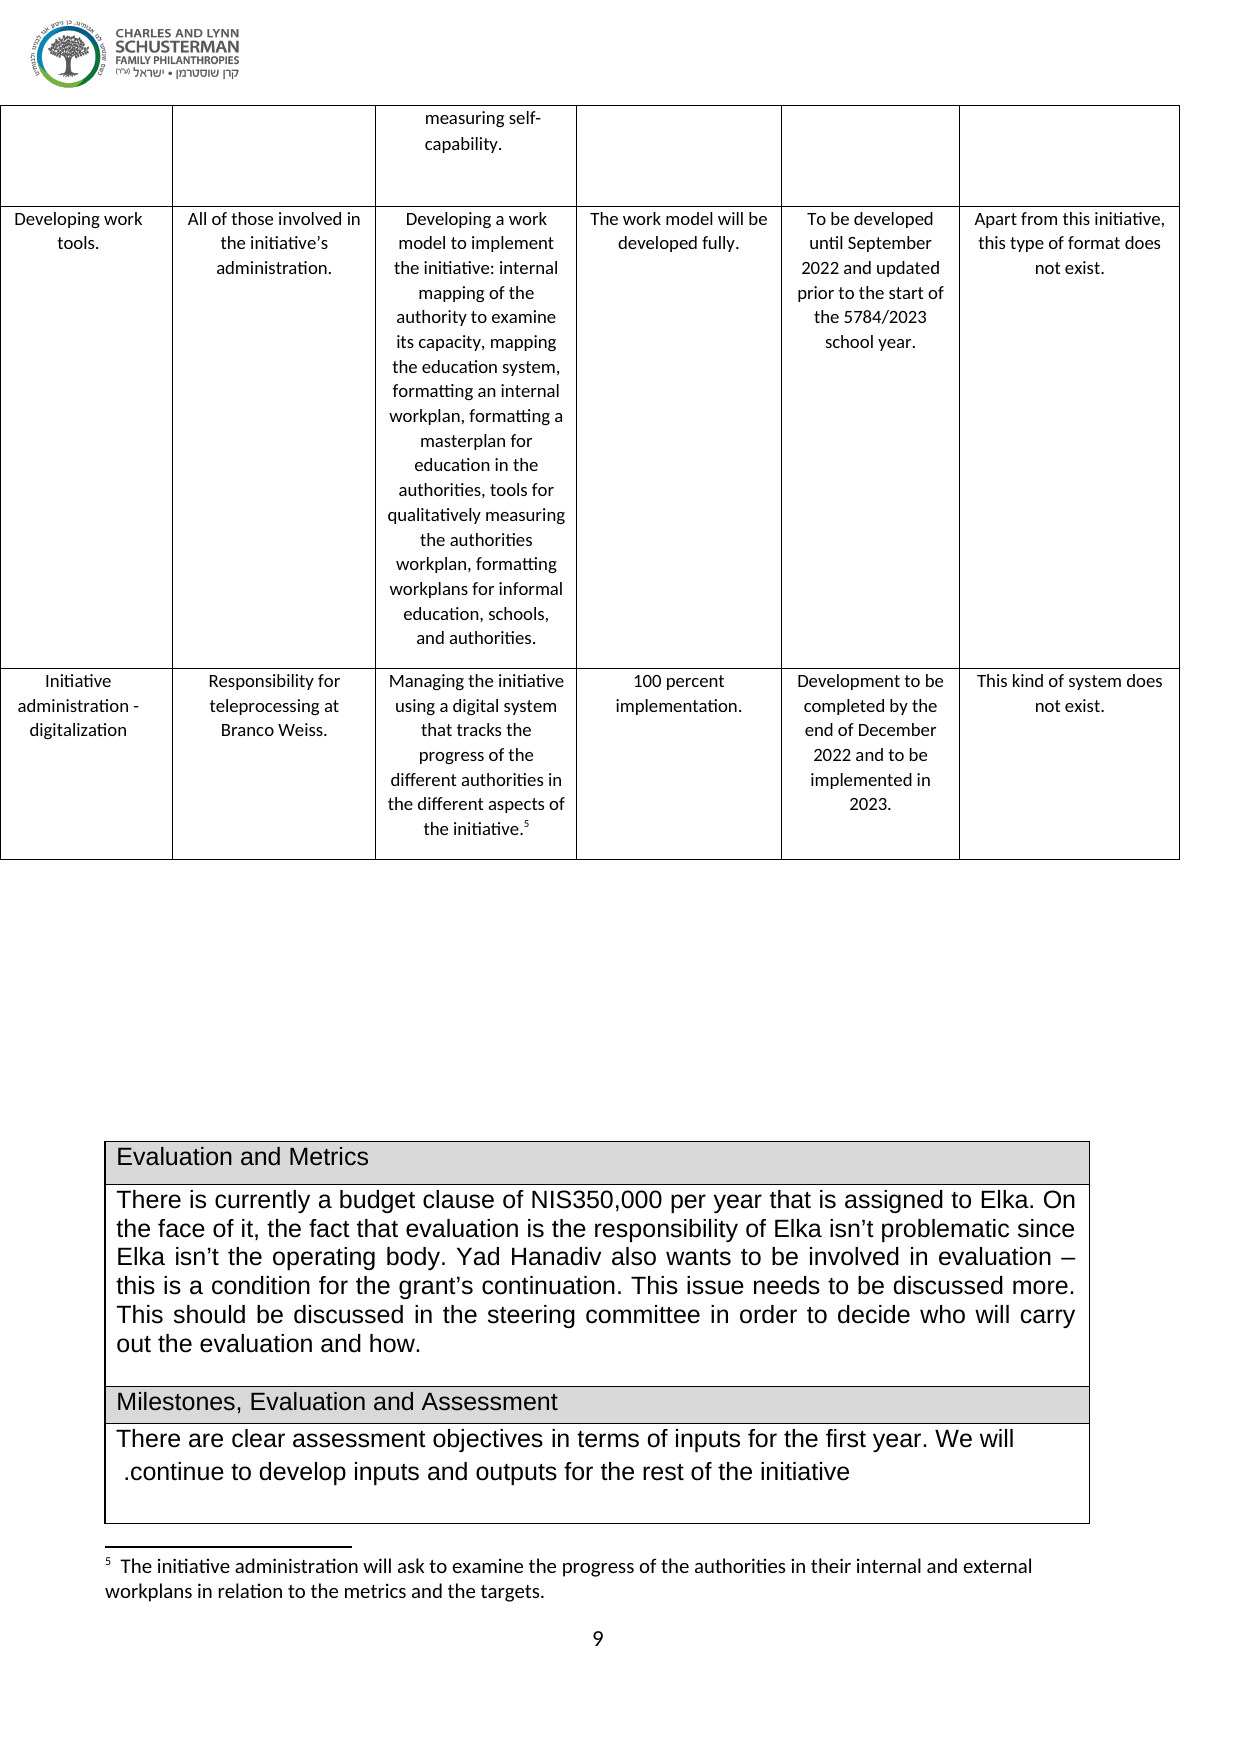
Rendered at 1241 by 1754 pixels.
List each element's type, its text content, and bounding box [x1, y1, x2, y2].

table_cell All of those involved in the initiative’s administration. [173, 207, 375, 668]
table_cell There are clear assessment objectives in terms of inputs for the first year. We will continue to develop inputs and outputs for the rest of the initiative. [106, 1424, 1089, 1523]
table_cell To be developed until September 2022 and updated prior to the start of the 5784/2023 school year. [782, 207, 959, 668]
picture [21, 14, 244, 93]
table_cell Developing work tools. [1, 207, 172, 668]
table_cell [577, 106, 781, 206]
table_cell Apart from this initiative, this type of format does not exist. [960, 207, 1179, 668]
table_cell Responsibility for teleprocessing at Branco Weiss. [173, 669, 375, 859]
table_cell This kind of system does not exist. [960, 669, 1179, 859]
table_header Evaluation and Metrics [106, 1142, 1089, 1184]
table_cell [376, 106, 576, 206]
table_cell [960, 106, 1179, 206]
table_cell There is currently a budget clause of NIS350,000 per year that is assigned to Elka. On the face of it, the fact that evaluation is the responsibility of Elka isn’t problematic since Elka isn’t the operating body. Yad Hanadiv also wants to be involved in evaluation – this is a condition for the grant’s continuation. This issue needs to be discussed more. This should be discussed in the steering committee in order to decide who will carry out the evaluation and how. [106, 1185, 1089, 1386]
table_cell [1, 106, 172, 206]
table_cell The work model will be developed fully. [577, 207, 781, 668]
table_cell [173, 106, 375, 206]
table_cell Developing a work model to implement the initiative: internal mapping of the authority to examine its capacity, mapping the education system, formatting an internal workplan, formatting a masterplan for education in the authorities, tools for qualitatively measuring the authorities workplan, formatting workplans for informal education, schools, and authorities. [376, 207, 576, 668]
table_cell Development to be completed by the end of December 2022 and to be implemented in 2023. [782, 669, 959, 859]
table_cell Milestones, Evaluation and Assessment [106, 1387, 1089, 1423]
table_cell 100 percent implementation. [577, 669, 781, 859]
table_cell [782, 106, 959, 206]
table_cell Managing the initiative using a digital system that tracks the progress of the different authorities in the different aspects of the initiative. [376, 669, 576, 859]
table_cell Initiative administration - digitalization [1, 669, 172, 859]
